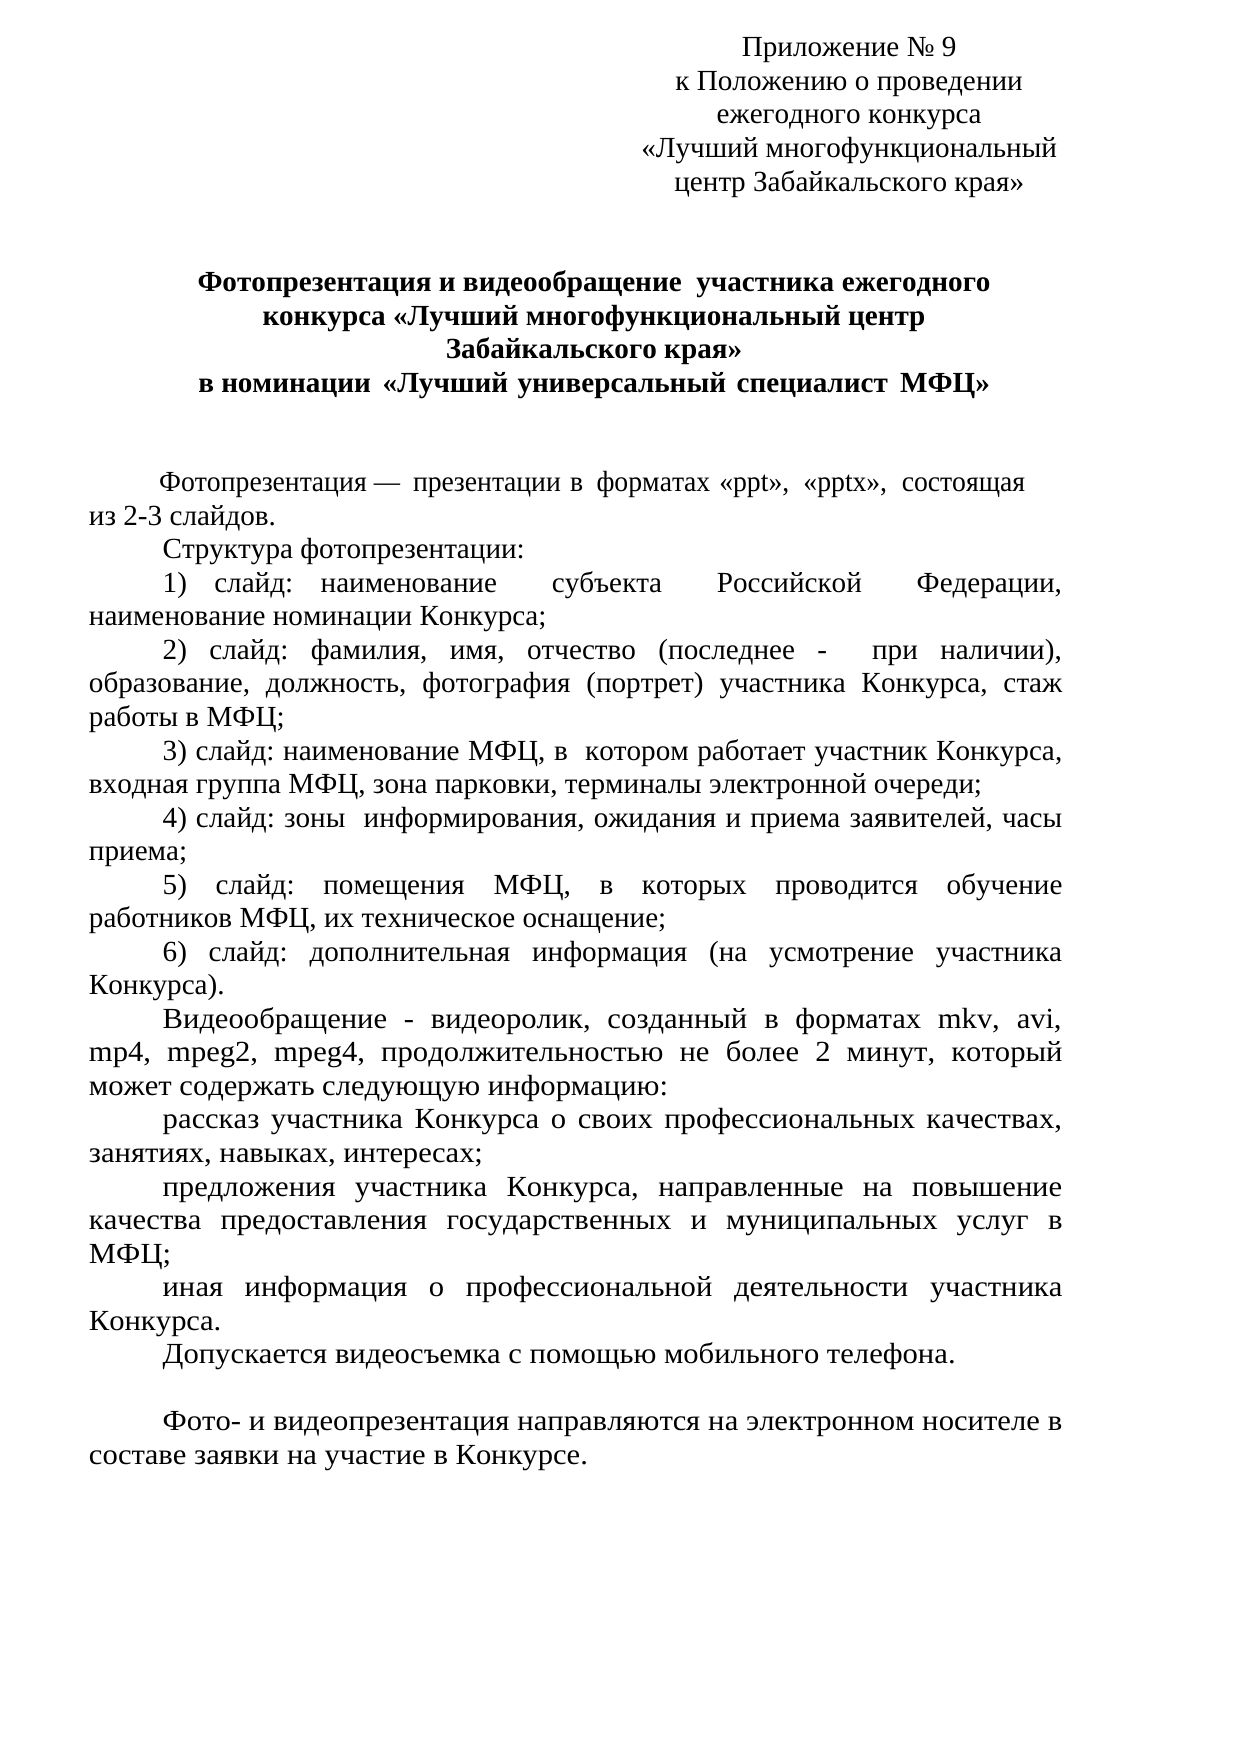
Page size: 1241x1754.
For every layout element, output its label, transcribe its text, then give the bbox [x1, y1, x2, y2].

text 2) слайд: фамилия, имя, отчество (последнее - при наличии), образование, должность, фотография (портрет) участника Конкурса, стаж работы в МФЦ; [89, 632, 1063, 733]
text к Положению о проведении [635, 63, 1063, 97]
text Приложение № 9 [635, 29, 1063, 63]
text Фотопрезентация — презентации в форматах «ppt», «pptx», состоящая из 2-3 слайдов. [89, 464, 1063, 531]
text ежегодного конкурса [635, 97, 1063, 130]
text 1) слайд: наименование субъекта Российской Федерации, наименование номинации Конкурса; [89, 565, 1063, 632]
text иная информация о профессиональной деятельности участника Конкурса. [89, 1269, 1063, 1336]
text 5) слайд: помещения МФЦ, в которых проводится обучение работников МФЦ, их техническое оснащение; [89, 867, 1063, 934]
text Структура фотопрезентации: [89, 531, 1063, 565]
text 4) слайд: зоны информирования, ожидания и приема заявителей, часы приема; [89, 800, 1063, 867]
text предложения участника Конкурса, направленные на повышение качества предоставления государственных и муниципальных услуг в МФЦ; [89, 1169, 1063, 1269]
text 3) слайд: наименование МФЦ, в котором работает участник Конкурса, входная группа МФЦ, зона парковки, терминалы электронной очереди; [89, 733, 1063, 800]
text в номинации «Лучший универсальный специалист МФЦ» [169, 365, 1018, 398]
text Видеообращение - видеоролик, созданный в форматах mkv, avi, mp4, mpeg2, mpeg4, продолжительностью не более 2 минут, который может содержать следующую информацию: [89, 1001, 1063, 1102]
text рассказ участника Конкурса о своих профессиональных качествах, занятиях, навыках, интересах; [89, 1102, 1063, 1169]
text Фото- и видеопрезентация направляются на электронном носителе в составе заявки на участие в Конкурсе. [89, 1403, 1063, 1471]
text 6) слайд: дополнительная информация (на усмотрение участника Конкурса). [89, 934, 1063, 1001]
text Допускается видеосъемка с помощью мобильного телефона. [89, 1336, 1063, 1370]
text Фотопрезентация и видеообращение участника ежегодного конкурса «Лучший многофункциональный центр Забайкальского края» [169, 264, 1018, 365]
text центр Забайкальского края» [635, 164, 1063, 197]
text «Лучший многофункциональный [635, 130, 1063, 164]
